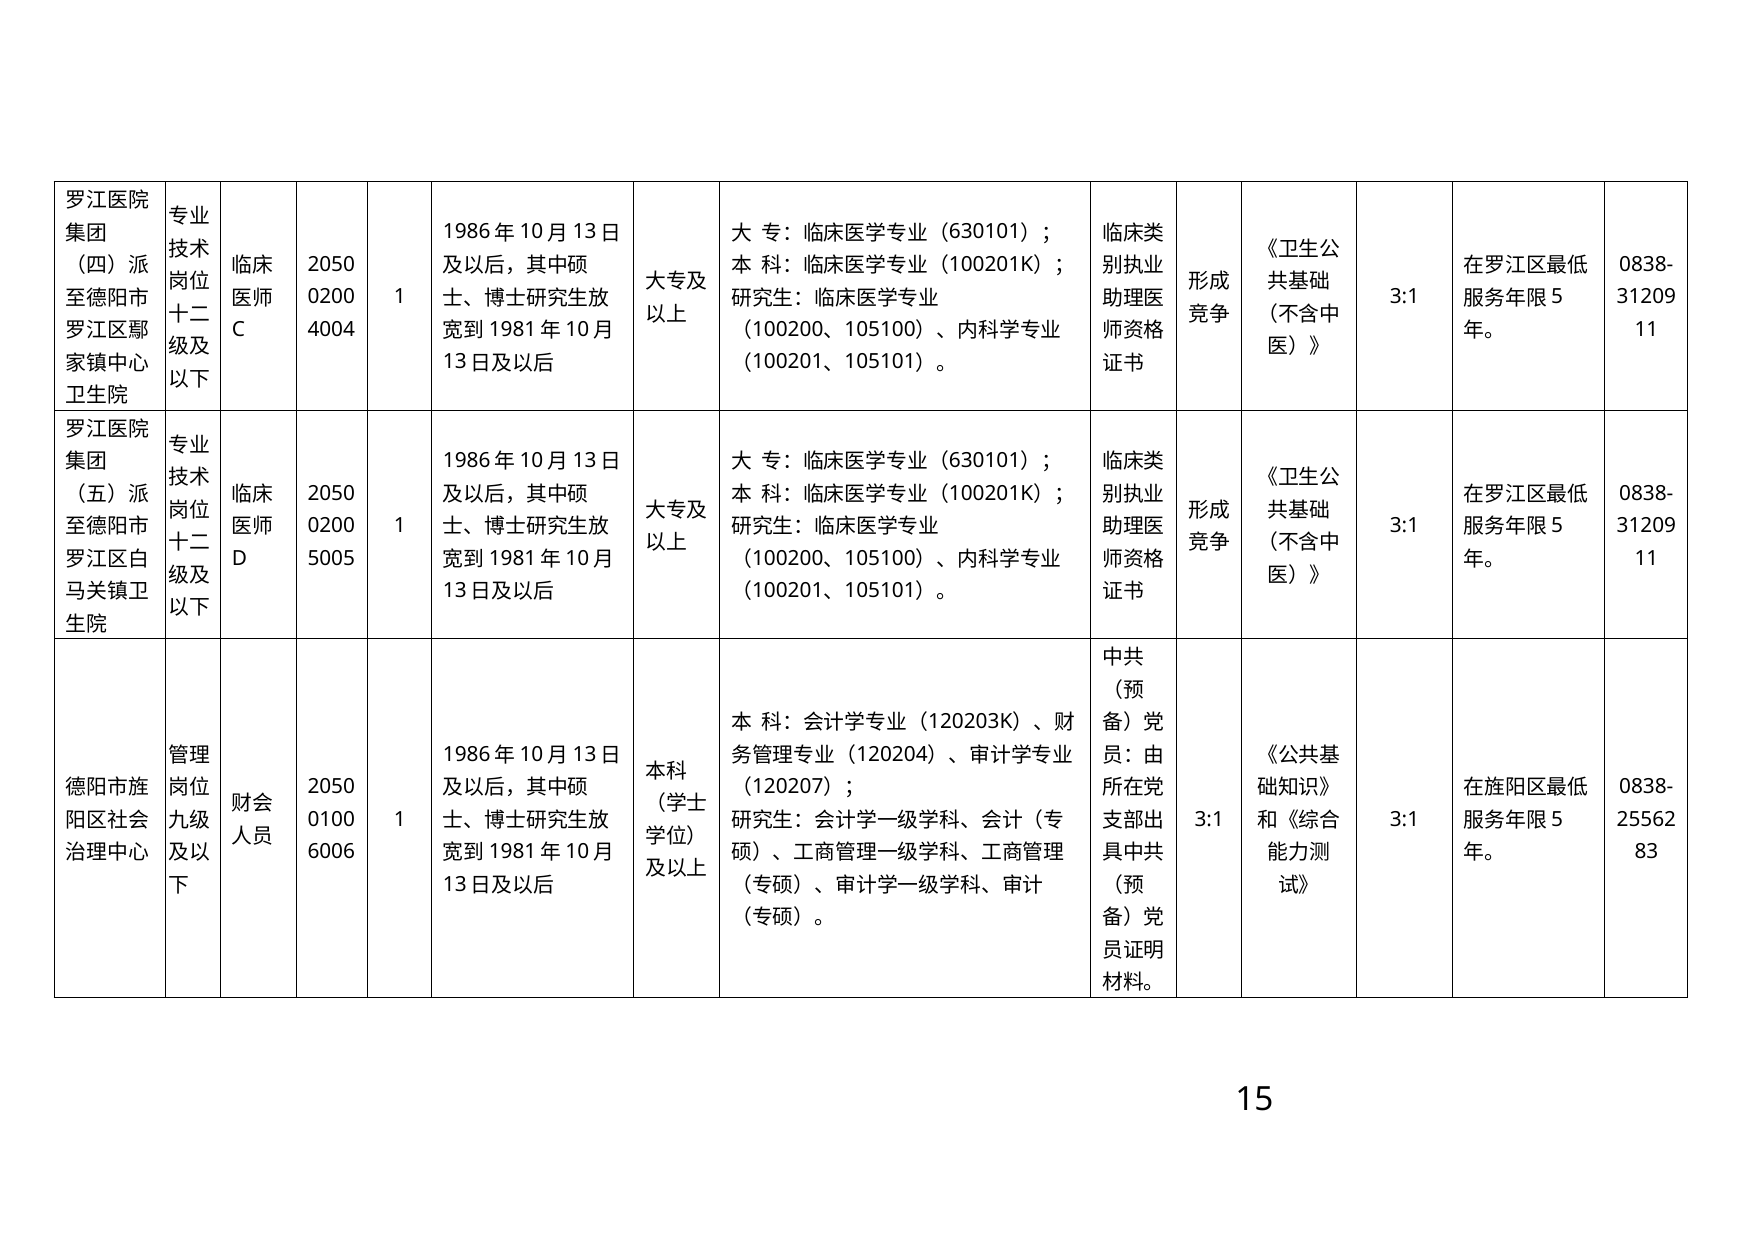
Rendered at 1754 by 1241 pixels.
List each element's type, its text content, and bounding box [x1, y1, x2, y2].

table_cell 《卫生公共基础（不含中医）》 [1242, 411, 1356, 638]
table_cell 临床类别执业助理医师资格证书 [1091, 411, 1176, 638]
table_cell 3:1 [1357, 639, 1452, 997]
table_cell 1 [368, 639, 431, 997]
table_cell 大专及以上 [634, 411, 719, 638]
table_cell 专业技术岗位十二级及以下 [166, 411, 220, 638]
table_cell 205002005005 [297, 411, 367, 638]
table_cell 0838-2556283 [1605, 639, 1687, 997]
table_cell 专业技术岗位十二级及以下 [166, 182, 220, 409]
table_cell 本科（学士学位）及以上 [634, 639, 719, 997]
table_cell 3:1 [1177, 639, 1241, 997]
table_cell 《公共基础知识》和《综合能力测试》 [1242, 639, 1356, 997]
table_cell 在旌阳区最低服务年限5年。 [1453, 639, 1604, 997]
table_cell 在罗江区最低服务年限5年。 [1453, 411, 1604, 638]
table_cell 0838-3120911 [1605, 182, 1687, 409]
table_cell 205002004004 [297, 182, 367, 409]
table_cell 德阳市旌阳区社会治理中心 [55, 639, 165, 997]
table_cell 在罗江区最低服务年限5年。 [1453, 182, 1604, 409]
table_cell 临床医师D [221, 411, 296, 638]
table_cell 205001006006 [297, 639, 367, 997]
table_cell 1986年10月13日及以后，其中硕士、博士研究生放宽到1981年10月13日及以后 [432, 411, 633, 638]
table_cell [432, 639, 633, 997]
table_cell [432, 182, 633, 409]
table_cell 大 专：临床医学专业（630101）； 本 科：临床医学专业（100201K）； 研究生：临床医学专业（100200、105100）、内科学专业（100201、105101）。 [720, 411, 1090, 638]
table_cell 临床类别执业助理医师资格证书 [1091, 182, 1176, 409]
table_cell 0838-3120911 [1605, 411, 1687, 638]
table_cell 形成竞争 [1177, 411, 1241, 638]
table_cell 1 [368, 182, 431, 409]
table_cell 1 [368, 411, 431, 638]
table_cell 大 专：临床医学专业（630101）； 本 科：临床医学专业（100201K）； 研究生：临床医学专业（100200、105100）、内科学专业（100201、105101）。 [720, 182, 1090, 409]
table_cell 形成竞争 [1177, 182, 1241, 409]
table_cell 大专及以上 [634, 182, 719, 409]
table_cell 3:1 [1357, 182, 1452, 409]
table_cell 中共（预备）党员：由所在党支部出具中共（预备）党员证明材料。 [1091, 639, 1176, 997]
table_cell 管理岗位九级及以下 [166, 639, 220, 997]
table_cell 本 科：会计学专业（120203K）、财务管理专业（120204）、审计学专业（120207）； 研究生：会计学一级学科、会计（专硕）、工商管理一级学科、工商管理（专硕）、审计学一级学科、审计（专硕）。 [720, 639, 1090, 997]
table_cell 《卫生公共基础（不含中医）》 [1242, 182, 1356, 409]
table_cell 罗江医院集团（五）派至德阳市罗江区白马关镇卫生院 [55, 411, 165, 638]
table_cell 临床医师C [221, 182, 296, 409]
table_cell 罗江医院集团（四）派至德阳市罗江区鄢家镇中心卫生院 [55, 182, 165, 409]
table_cell 财会人员 [221, 639, 296, 997]
table_cell 3:1 [1357, 411, 1452, 638]
